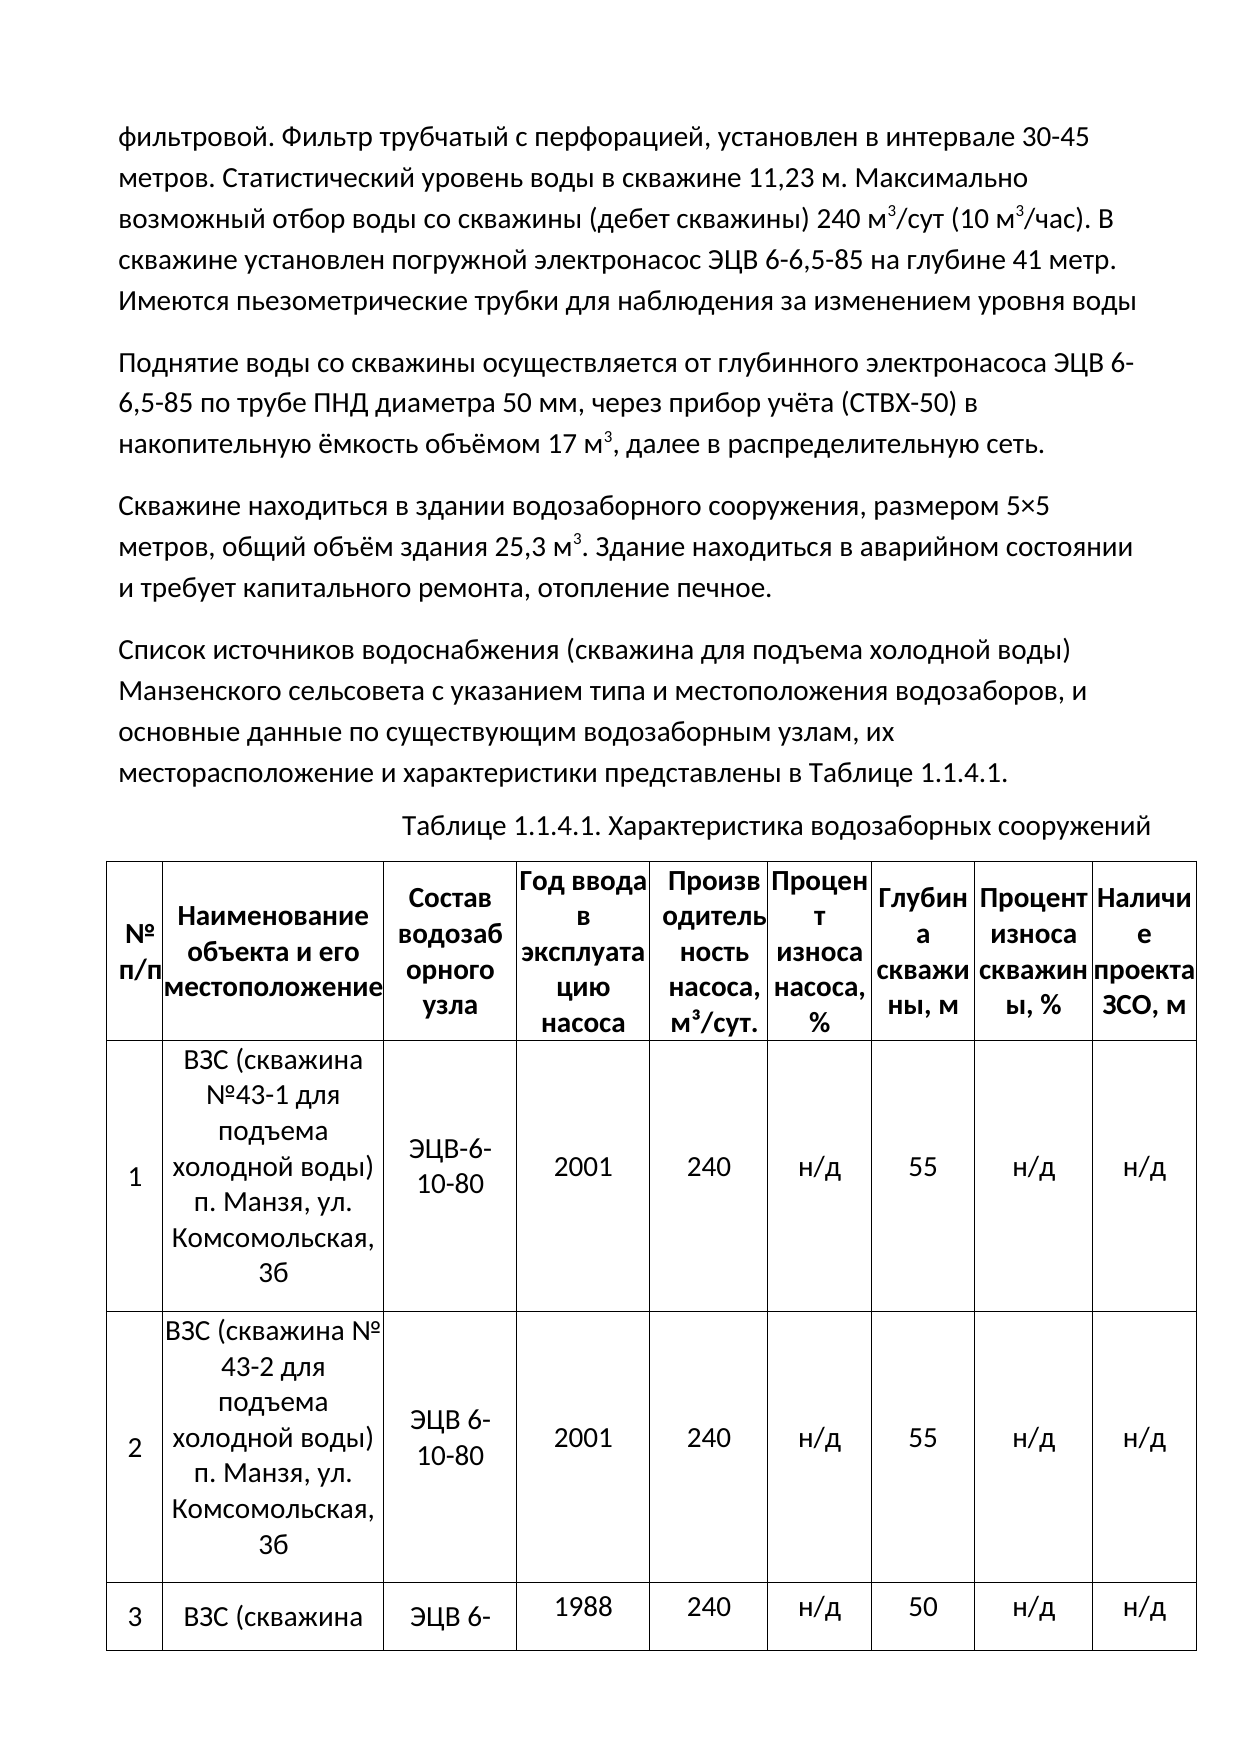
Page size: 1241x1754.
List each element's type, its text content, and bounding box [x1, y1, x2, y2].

table_cell ЭЦВ 6-10-80 [384, 1312, 516, 1582]
table_cell 2001 [517, 1312, 649, 1582]
table_header Наименование объекта и его местоположение [163, 862, 383, 1040]
table_cell н/д [1093, 1583, 1196, 1649]
table_cell н/д [975, 1312, 1092, 1582]
table_cell н/д [768, 1041, 871, 1311]
table_cell 50 [872, 1583, 974, 1649]
table_cell 240 [650, 1041, 767, 1311]
table_cell 1 [107, 1041, 162, 1311]
table_cell н/д [975, 1041, 1092, 1311]
table_header Состав водозаборного узла [384, 862, 516, 1040]
table_cell 55 [872, 1041, 974, 1311]
table_cell 1988 [517, 1583, 649, 1649]
text Таблице 1.1.4.1. Характеристика водозаборных сооружений [118, 807, 1152, 843]
table_header Процент износа насоса, % [768, 862, 871, 1040]
table_cell ВЗС (скважина № 43-2 для подъема холодной воды) п. Манзя, ул. Комсомольская, 3б [163, 1312, 383, 1582]
table_cell н/д [768, 1583, 871, 1649]
text Скважине находиться в здании водозаборного сооружения, размером 5×5 метров, общий объём здания 25,3 м3. Здание находиться в аварийном состоянии и требует капитального ремонта, отопление печное. [118, 487, 1152, 605]
table_cell н/д [975, 1583, 1092, 1649]
table_cell 55 [872, 1312, 974, 1582]
text Список источников водоснабжения (скважина для подъема холодной воды) Манзенского сельсовета с указанием типа и местоположения водозаборов, и основные данные по существующим водозаборным узлам, их месторасположение и характеристики представлены в Таблице 1.1.4.1. [118, 631, 1152, 789]
text Поднятие воды со скважины осуществляется от глубинного электронасоса ЭЦВ 6-6,5-85 по трубе ПНД диаметра 50 мм, через прибор учёта (СТВХ-50) в накопительную ёмкость объёмом 17 м3, далее в распределительную сеть. [118, 344, 1152, 461]
table_header Наличие проекта ЗСО, м [1093, 862, 1196, 1040]
table_cell н/д [1093, 1312, 1196, 1582]
table_cell ВЗС (скважина №45 для подъема холодной воды) п. Манзя, ул. Береговая, 32б [163, 1583, 383, 1649]
table_cell 3 [107, 1583, 162, 1649]
table_header Процент износа скважины, % [975, 862, 1092, 1040]
table_cell 240 [650, 1583, 767, 1649]
table_cell н/д [1093, 1041, 1196, 1311]
table_cell ЭЦВ-6-10-80 [384, 1041, 516, 1311]
table_header Год ввода в эксплуатацию насоса [517, 862, 649, 1040]
table_cell ВЗС (скважина №43-1 для подъема холодной воды) п. Манзя, ул. Комсомольская, 3б [163, 1041, 383, 1311]
table_cell 2 [107, 1312, 162, 1582]
table_cell 2001 [517, 1041, 649, 1311]
table_cell 240 [650, 1312, 767, 1582]
table_cell н/д [768, 1312, 871, 1582]
table_header Производительность насоса, м³/сут. [650, 862, 767, 1040]
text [118, 118, 1152, 317]
table_header Глубина скважины, м [872, 862, 974, 1040]
table_cell ЭЦВ 6-10-80 [384, 1583, 516, 1649]
table_header № п/п [107, 862, 162, 1040]
